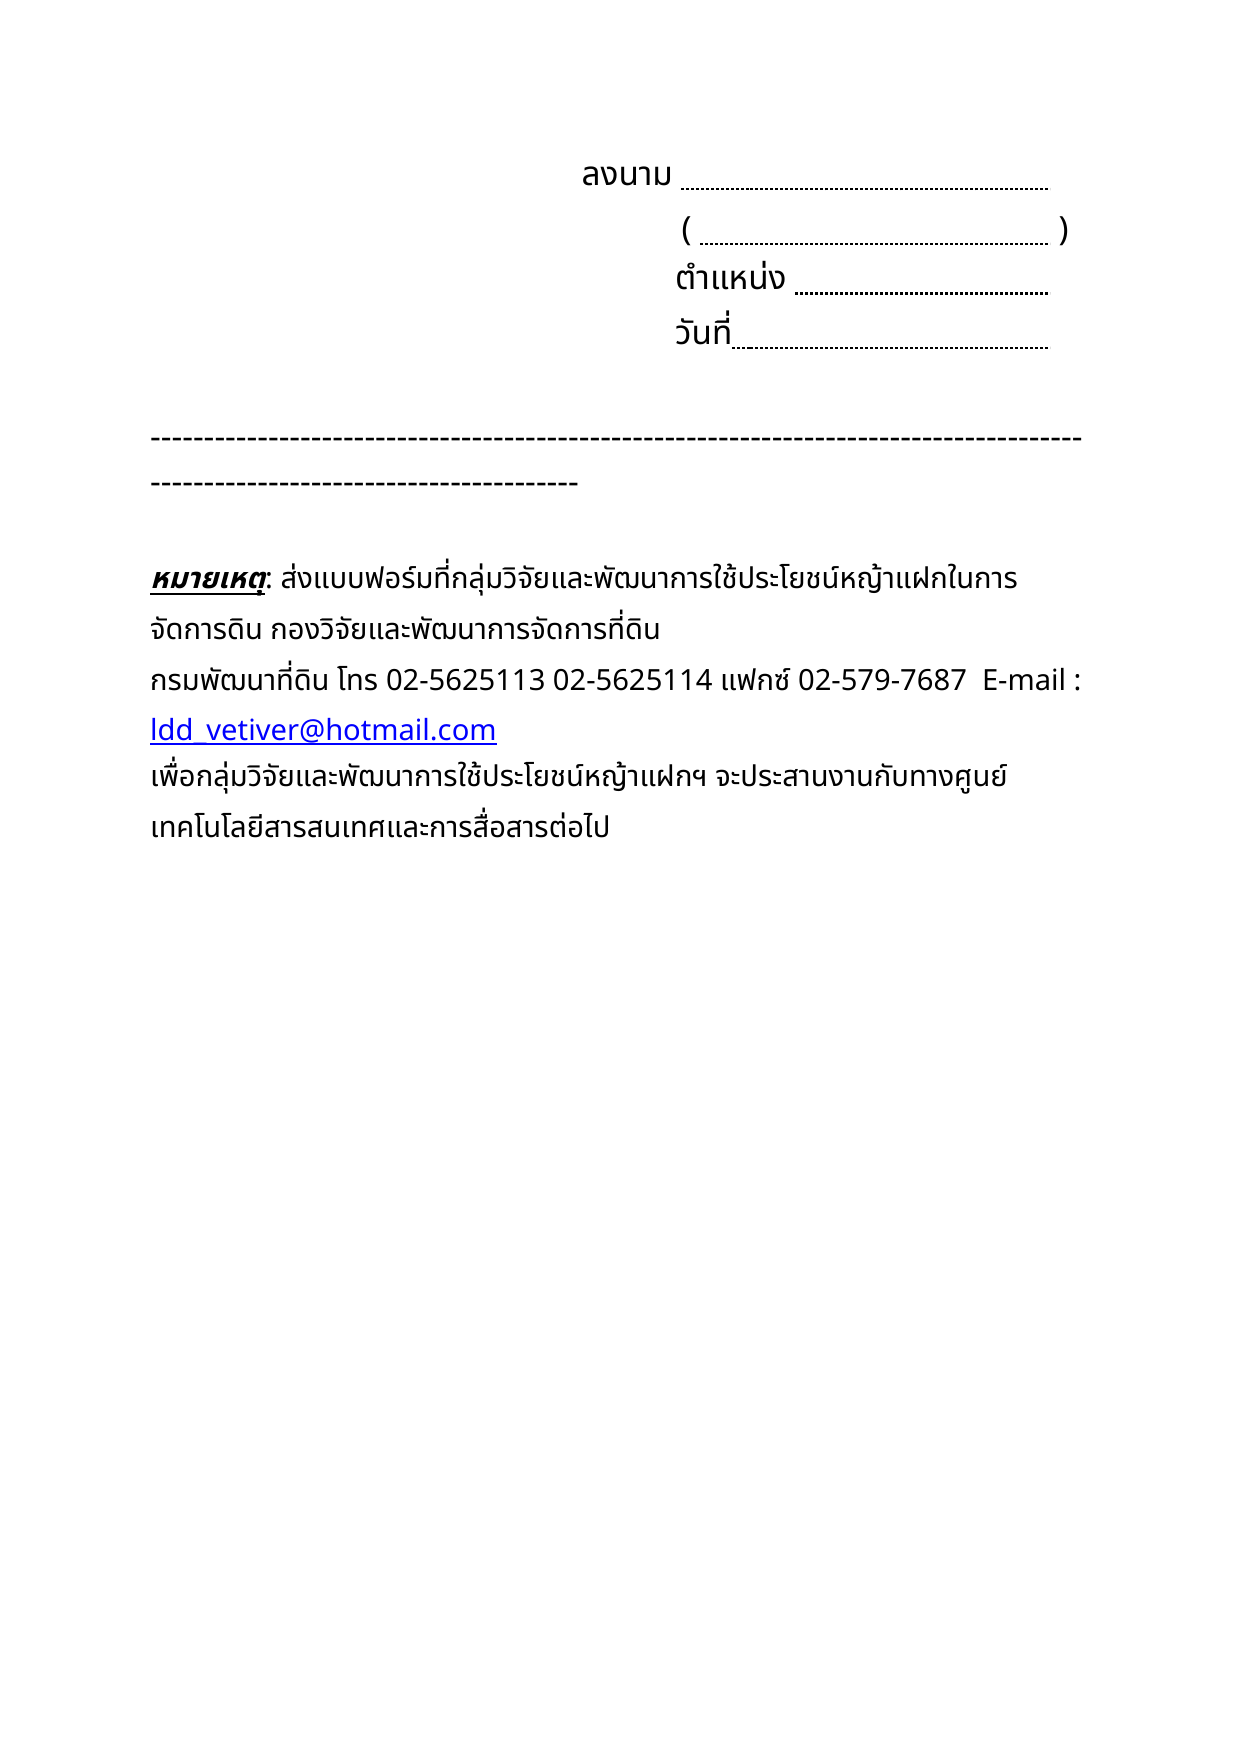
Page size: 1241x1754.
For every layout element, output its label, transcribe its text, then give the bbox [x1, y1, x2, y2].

text วันที่ [150, 309, 1090, 359]
text ตำแหน่ง [150, 254, 1090, 304]
text ------------------------------------------------------------------------------------------------------------------------------- [150, 413, 1090, 504]
text หมายเหตุ: ส่งแบบฟอร์มที่กลุ่มวิจัยและพัฒนาการใช้ประโยชน์หญ้าแฝกในการจัดการดิน กองวิจัยและพัฒนาการจัดการที่ดิน กรมพัฒนาที่ดิน โทร 02-5625113 02-5625114 แฟกซ์ 02-579-7687 E-mail : ldd_vetiver@hotmail.com เพื่อกลุ่มวิจัยและพัฒนาการใช้ประโยชน์หญ้าแฝกฯ จะประสานงานกับทางศูนย์เทคโนโลยีสารสนเทศและการสื่อสารต่อไป [150, 557, 1090, 850]
text ( ) [150, 204, 1090, 250]
text ลงนาม [150, 150, 1090, 200]
